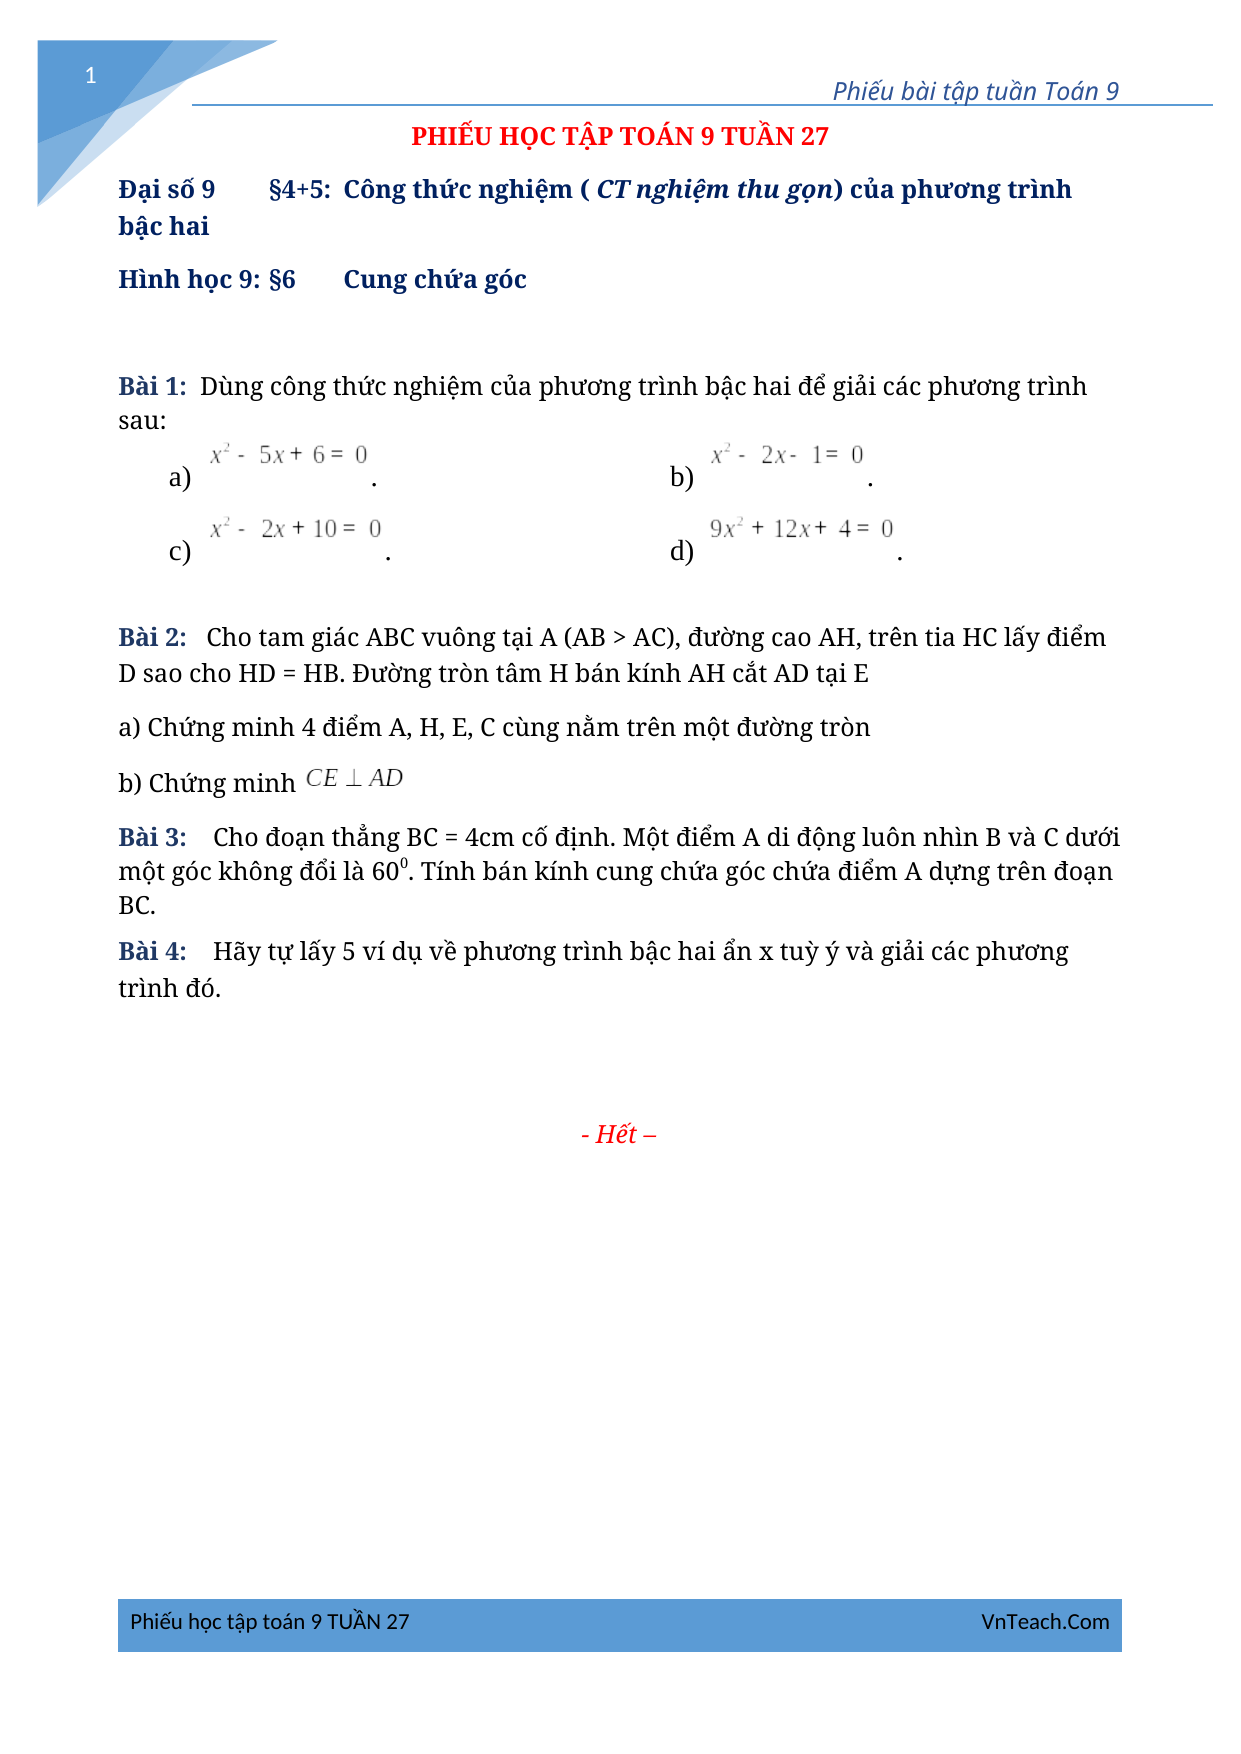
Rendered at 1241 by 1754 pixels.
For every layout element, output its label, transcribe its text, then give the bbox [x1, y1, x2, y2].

text Hình học 9: §6 Cung chứa góc [118, 262, 1122, 296]
picture [37, 40, 279, 209]
table_header . [120, 437, 621, 511]
text Bài 4: Hãy tự lấy 5 ví dụ về phương trình bậc hai ẩn x tuỳ ý và giải các phương trình đó. [118, 934, 1122, 1005]
table_header . [621, 437, 1122, 511]
table_cell . [621, 511, 1122, 585]
text - Hết – [118, 1117, 1122, 1151]
text Bài 3: Cho đoạn thẳng BC = 4cm cố định. Một điểm A di động luôn nhìn B và C dưới một góc không đổi là 600. Tính bán kính cung chứa góc chứa điểm A dựng trên đoạn BC. [118, 819, 1122, 921]
text Bài 2: Cho tam giác ABC vuông tại A (AB > AC), đường cao AH, trên tia HC lấy điểm D sao cho HD = HB. Đường tròn tâm H bán kính AH cắt AD tại E [118, 619, 1122, 690]
table_cell . [120, 511, 621, 585]
text Đại số 9 §4+5: Công thức nghiệm ( CT nghiệm thu gọn) của phương trình bậc hai [118, 172, 1122, 242]
text a) Chứng minh 4 điểm A, H, E, C cùng nằm trên một đường tròn [118, 709, 1122, 743]
text Bài 1: Dùng công thức nghiệm của phương trình bậc hai để giải các phương trình sau: [118, 369, 1122, 437]
text PHIẾU HỌC TẬP TOÁN 9 TUẦN 27 [118, 118, 1122, 152]
text b) Chứng minh [118, 763, 1122, 800]
